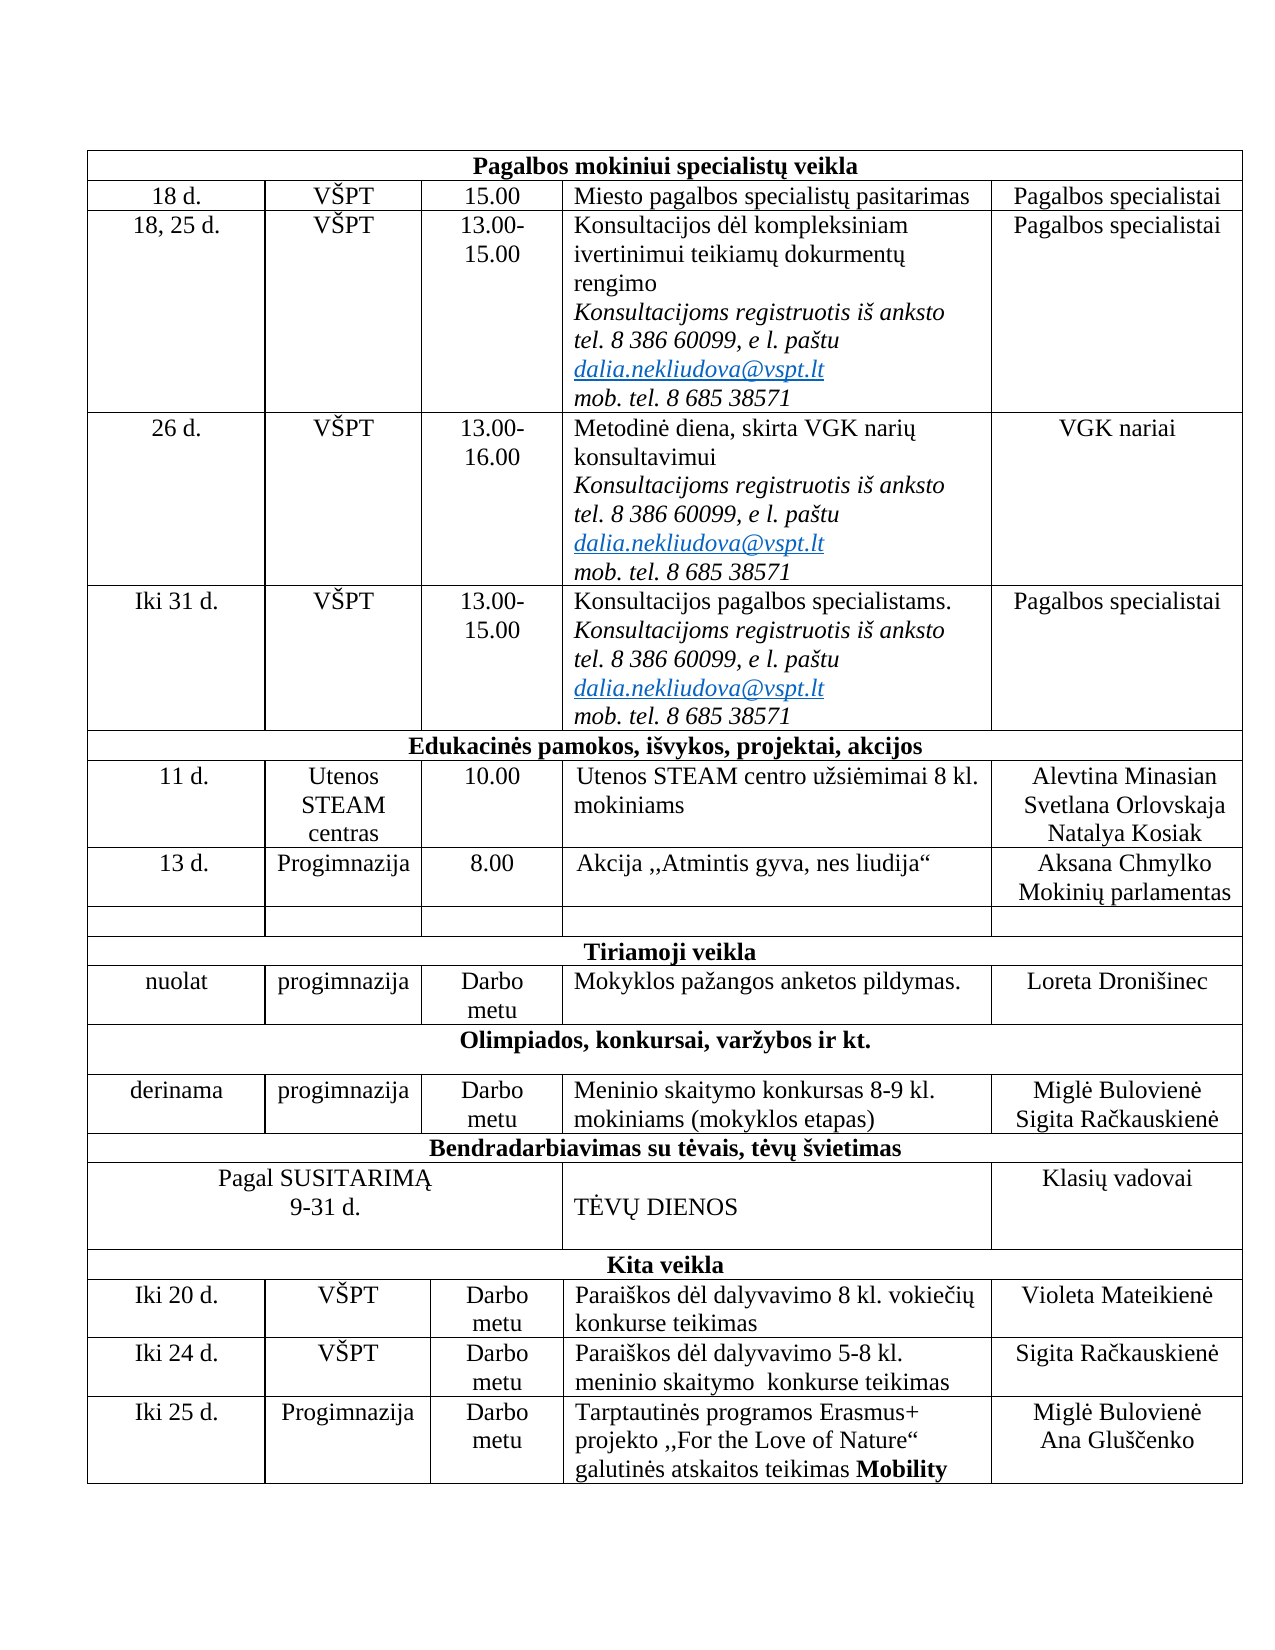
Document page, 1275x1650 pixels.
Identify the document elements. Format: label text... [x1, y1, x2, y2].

table_cell 11 d. [88, 761, 264, 847]
table_cell Darbo metu [422, 1075, 562, 1132]
table_cell Iki 31 d. [88, 586, 264, 730]
table_cell Pagalbos mokiniui specialistų veikla [88, 151, 1242, 180]
table_cell Akcija ,,Atmintis gyva, nes liudija“ [563, 848, 991, 906]
table_cell VGK nariai [992, 413, 1242, 585]
table_cell Iki 20 d. [88, 1280, 264, 1337]
table_cell progimnazija [266, 1075, 421, 1132]
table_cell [564, 1397, 991, 1483]
table_cell Meninio skaitymo konkursas 8-9 kl. mokiniams (mokyklos etapas) [563, 1075, 991, 1132]
table_cell Darbo metu [431, 1397, 563, 1483]
table_cell Alevtina Minasian Svetlana Orlovskaja Natalya Kosiak [992, 761, 1242, 847]
table_cell [88, 907, 264, 936]
table_cell Pagalbos specialistai [992, 181, 1242, 209]
table_cell VŠPT [266, 1280, 430, 1337]
table_cell Bendradarbiavimas su tėvais, tėvų švietimas [88, 1134, 1242, 1162]
table_cell Loreta Dronišinec [992, 966, 1242, 1024]
table_cell 8.00 [422, 848, 562, 906]
table_cell Aksana Chmylko Mokinių parlamentas [992, 848, 1242, 906]
table_cell [563, 907, 991, 936]
table_cell [992, 907, 1242, 936]
table_cell Tiriamoji veikla [88, 937, 1242, 965]
table_cell Olimpiados, konkursai, varžybos ir kt. [88, 1025, 1242, 1074]
table_cell TĖVŲ DIENOS [563, 1163, 991, 1249]
table_cell [422, 907, 562, 936]
table_cell nuolat [88, 966, 264, 1024]
table_cell 10.00 [422, 761, 562, 847]
table_cell Paraiškos dėl dalyvavimo 5-8 kl. meninio skaitymo konkurse teikimas [564, 1338, 991, 1396]
table_cell Mokyklos pažangos anketos pildymas. [563, 966, 991, 1024]
table_cell 13.00-15.00 [422, 586, 562, 730]
table_cell derinama [88, 1075, 264, 1132]
table_cell Iki 24 d. [88, 1338, 264, 1396]
table_cell Progimnazija [266, 1397, 430, 1483]
table_cell Kita veikla [88, 1250, 1242, 1279]
table_cell Darbo metu [422, 966, 562, 1024]
table_cell 13.00-16.00 [422, 413, 562, 585]
table_cell VŠPT [266, 181, 421, 209]
table_cell Paraiškos dėl dalyvavimo 8 kl. vokiečių konkurse teikimas [564, 1280, 991, 1337]
table_cell Iki 25 d. [88, 1397, 264, 1483]
table_cell Miesto pagalbos specialistų pasitarimas [563, 181, 991, 209]
table_cell 15.00 [422, 181, 562, 209]
table_cell Progimnazija [266, 848, 421, 906]
table_cell Utenos STEAM centras [266, 761, 421, 847]
table_cell VŠPT [266, 1338, 430, 1396]
table_cell Darbo metu [431, 1280, 563, 1337]
table_cell Utenos STEAM centro užsiėmimai 8 kl. mokiniams [563, 761, 991, 847]
table_cell [266, 907, 421, 936]
table_cell Darbo metu [431, 1338, 563, 1396]
table_cell Klasių vadovai [992, 1163, 1242, 1249]
table_cell Metodinė diena, skirta VGK narių konsultavimui Konsultacijoms registruotis iš anksto tel. 8 386 60099, e l. paštu dalia.nekliudova@vspt.lt mob. tel. 8 685 38571 [563, 413, 991, 585]
table_cell Konsultacijos pagalbos specialistams. Konsultacijoms registruotis iš anksto tel. 8 386 60099, e l. paštu dalia.nekliudova@vspt.lt mob. tel. 8 685 38571 [563, 586, 991, 730]
table_cell Konsultacijos dėl kompleksiniam ivertinimui teikiamų dokurmentų rengimo Konsultacijoms registruotis iš anksto tel. 8 386 60099, e l. paštu dalia.nekliudova@vspt.lt mob. tel. 8 685 38571 [563, 211, 991, 412]
table_cell VŠPT [266, 211, 421, 412]
table_cell VŠPT [266, 586, 421, 730]
table_cell 13 d. [88, 848, 264, 906]
table_cell Violeta Mateikienė [992, 1280, 1242, 1337]
table_cell Pagalbos specialistai [992, 586, 1242, 730]
table_cell VŠPT [266, 413, 421, 585]
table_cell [992, 1397, 1242, 1483]
table_cell Pagal SUSITARIMĄ 9-31 d. [88, 1163, 562, 1249]
table_cell 13.00-15.00 [422, 211, 562, 412]
table_cell progimnazija [266, 966, 421, 1024]
table_cell 26 d. [88, 413, 264, 585]
table_cell Sigita Račkauskienė [992, 1338, 1242, 1396]
table_cell Miglė Bulovienė Sigita Račkauskienė [992, 1075, 1242, 1132]
table_cell Pagalbos specialistai [992, 211, 1242, 412]
table_cell 18, 25 d. [88, 211, 264, 412]
table_cell Edukacinės pamokos, išvykos, projektai, akcijos [88, 731, 1242, 760]
table_cell 18 d. [88, 181, 264, 209]
